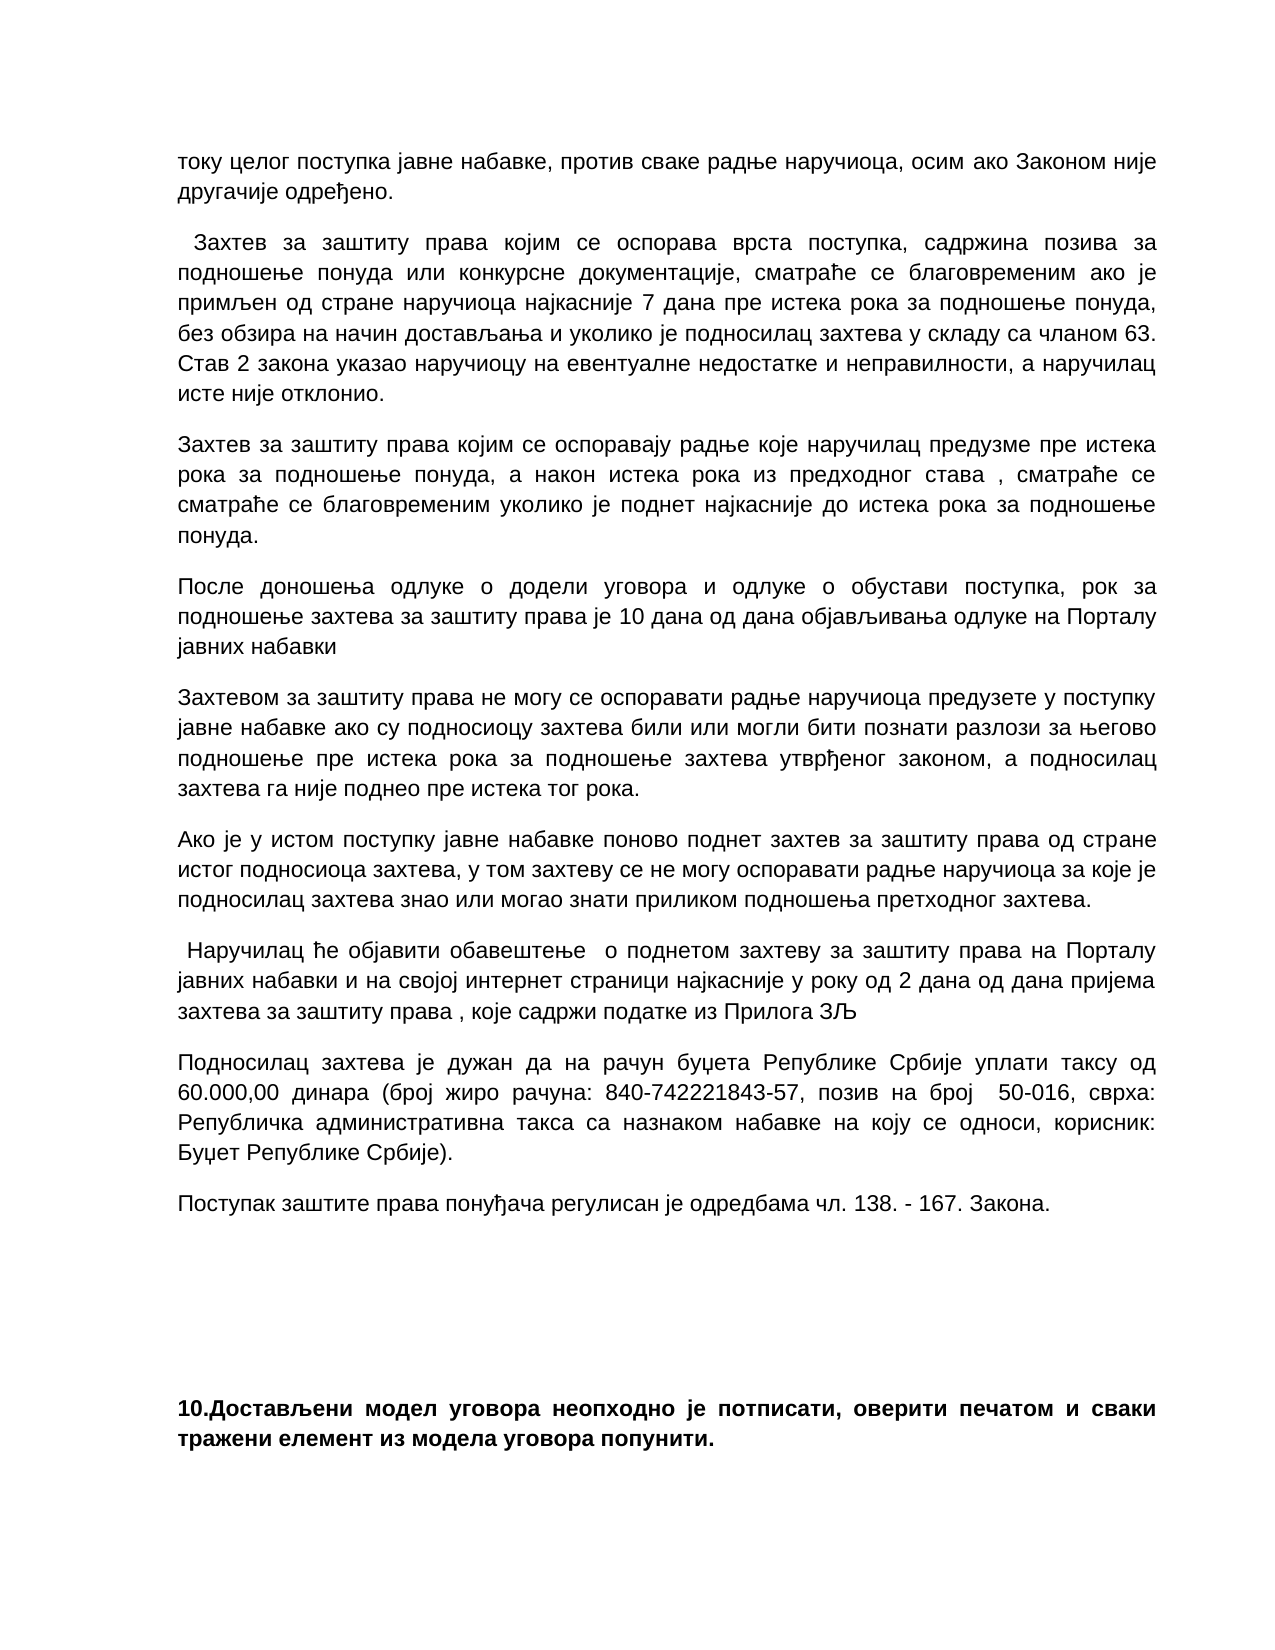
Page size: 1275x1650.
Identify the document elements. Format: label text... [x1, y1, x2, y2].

text 10.Достављени модел уговора неопходно је потписати, оверити печатом и сваки тражени елемент из модела уговора попунити. [177, 1394, 1157, 1451]
text Наручилац ће објавити обавештење о поднетом захтеву за заштиту права на Порталу јавних набавки и на својој интернет страници најкасније у року од 2 дана од дана пријема захтева за заштиту права , које садржи податке из Прилога ЗЉ [177, 937, 1157, 1024]
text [177, 148, 1157, 204]
text Подносилац захтева је дужан да на рачун буџета Републике Србије уплати таксу од 60.000,00 динара (број жиро рачуна: 840-742221843-57, позив на број 50-016, сврха: Републичка административна такса са назнаком набавке на коју се односи, корисник: Буџет Републике Србије). [177, 1049, 1157, 1166]
text Захтев за заштиту права којим се оспорава врста поступка, садржина позива за подношење понуда или конкурсне документације, сматраће се благовременим ако је примљен од стране наручиоца најкасније 7 дана пре истека рока за подношење понуда, без обзира на начин достављања и уколико је подносилац захтева у складу са чланом 63. Став 2 закона указао наручиоцу на евентуалне недостатке и неправилности, а наручилац исте није отклонио. [177, 229, 1157, 406]
text Ако је у истом поступку јавне набавке поново поднет захтев за заштиту права од стране истог подносиоца захтева, у том захтеву се не могу оспоравати радње наручиоца за које је подносилац захтева знао или могао знати приликом подношења претходног захтева. [177, 826, 1157, 912]
text После доношења одлуке о додели уговора и одлуке о обустави поступка, рок за подношење захтева за заштиту права је 10 дана од дана објављивања одлуке на Порталу јавних набавки [177, 573, 1157, 659]
text Захтевом за заштиту права не могу се оспоравати радње наручиоца предузете у поступку јавне набавке ако су подносиоцу захтева били или могли бити познати разлози за његово подношење пре истека рока за подношење захтева утврђеног законом, а подносилац захтева га није поднео пре истека тог рока. [177, 684, 1157, 801]
text Захтев за заштиту права којим се оспоравају радње које наручилац предузме пре истека рока за подношење понуда, а након истека рока из предходног става , сматраће се сматраће се благовременим уколико је поднет најкасније до истека рока за подношење понуда. [177, 431, 1157, 548]
text Поступак заштите права понуђача регулисан је одредбама чл. 138. - 167. Закона. [177, 1190, 1157, 1217]
